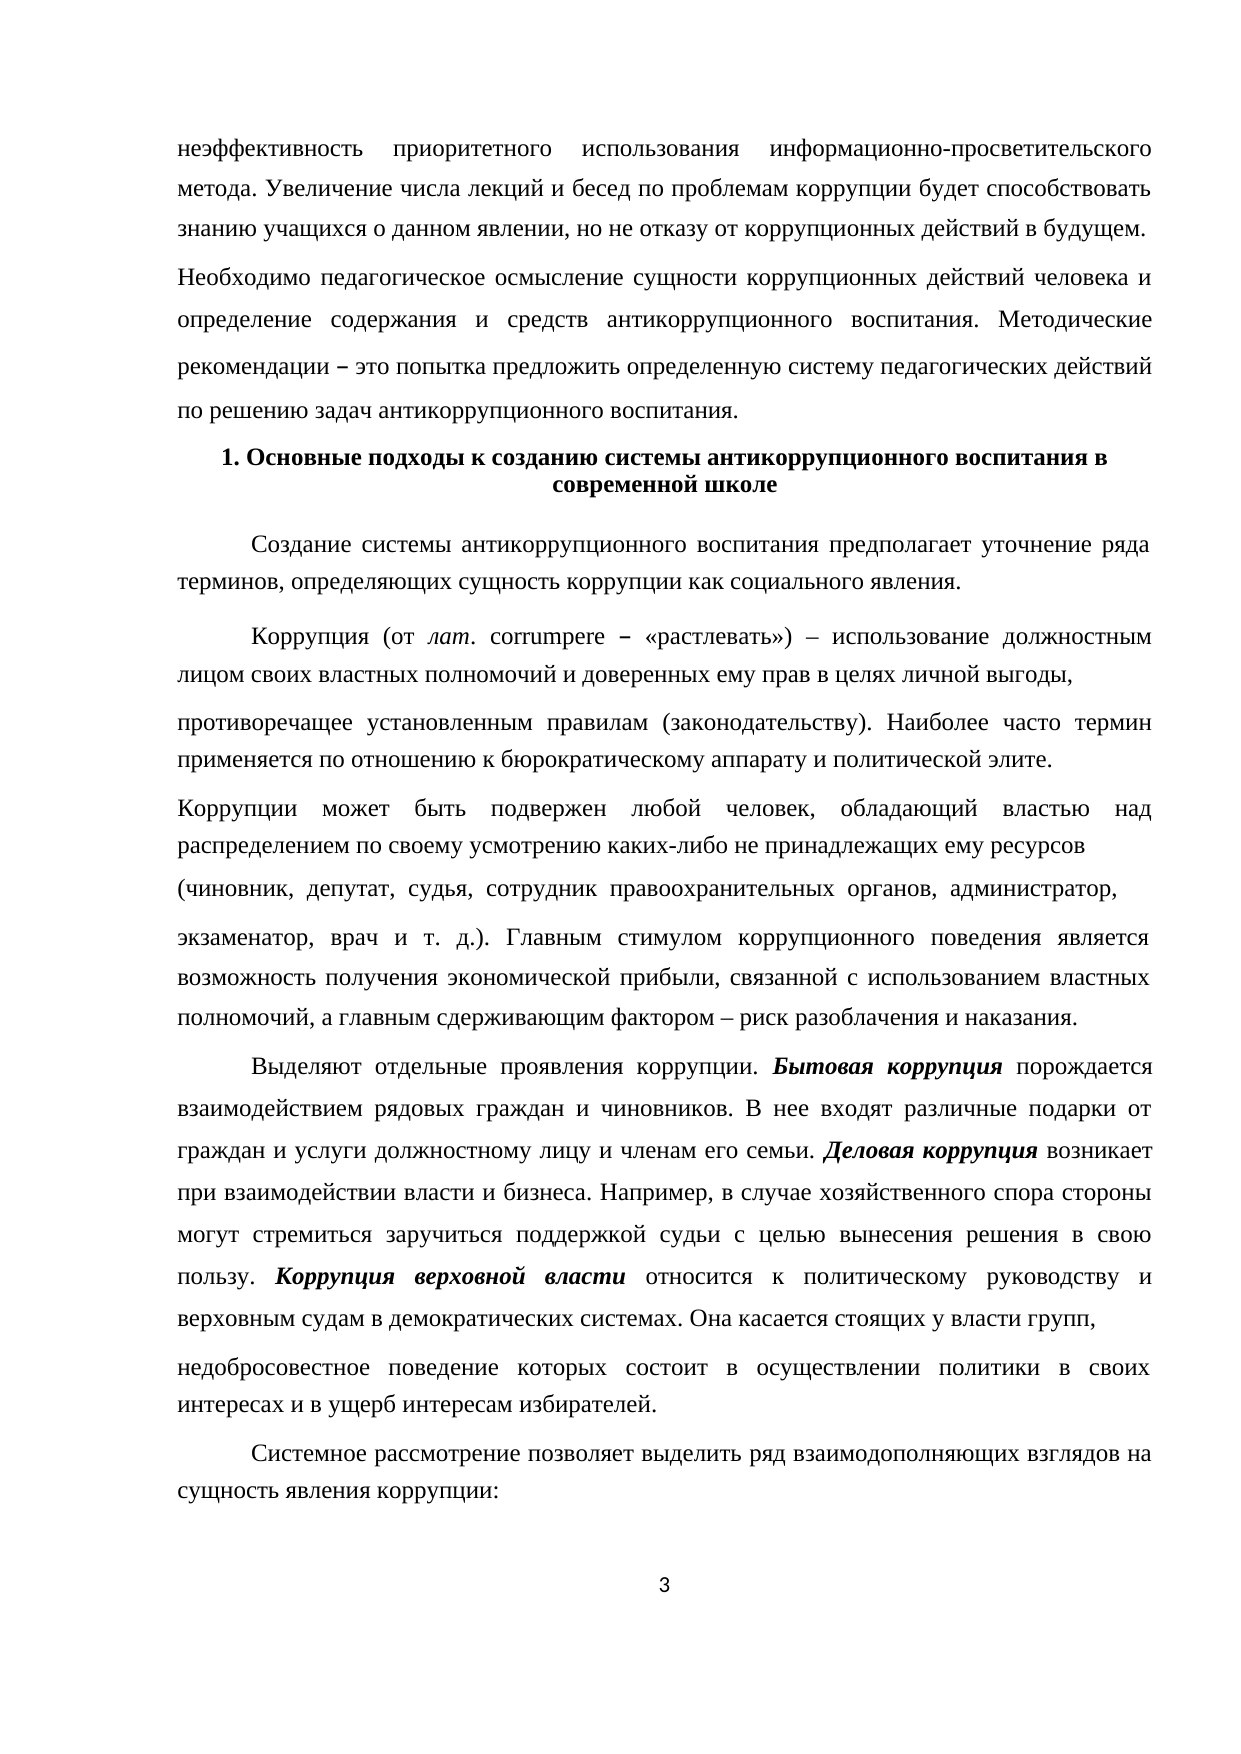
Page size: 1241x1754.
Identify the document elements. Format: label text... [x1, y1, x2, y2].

text Необходимо педагогическое осмысление сущности коррупционных действий человека и определение содержания и средств антикоррупционного воспитания. Методические рекомендации – это попытка предложить определенную систему педагогических действий по решению задач антикоррупционного воспитания. [177, 262, 1153, 424]
text Коррупция (от лат. corrumpere – «растлевать») – использование должностным лицом своих властных полномочий и доверенных ему прав в целях личной выгоды, [177, 618, 1153, 688]
text (чиновник, депутат, судья, сотрудник правоохранительных органов, администратор, [177, 873, 1153, 902]
text неэффективность приоритетного использования информационно-просветительского метода. Увеличение числа лекций и бесед по проблемам коррупции будет способствовать знанию учащихся о данном явлении, но не отказу от коррупционных действий в будущем. [177, 133, 1153, 242]
text Системное рассмотрение позволяет выделить ряд взаимодополняющих взглядов на сущность явления коррупции: [177, 1438, 1153, 1504]
text экзаменатор, врач и т. д.). Главным стимулом коррупционного поведения является возможность получения экономической прибыли, связанной с использованием властных полномочий, а главным сдерживающим фактором – риск разоблачения и наказания. [177, 922, 1151, 1031]
text противоречащее установленным правилам (законодательству). Наиболее часто термин применяется по отношению к бюрократическому аппарату и политической элите. [177, 707, 1153, 773]
text 1. Основные подходы к созданию системы антикоррупционного воспитания в современной школе [221, 443, 1109, 498]
text недобросовестное поведение которых состоит в осуществлении политики в своих интересах и в ущерб интересам избирателей. [177, 1352, 1151, 1418]
text 3 [658, 1571, 1153, 1598]
text Создание системы антикоррупционного воспитания предполагает уточнение ряда терминов, определяющих сущность коррупции как социального явления. [177, 529, 1151, 594]
text Коррупции может быть подвержен любой человек, обладающий властью над распределением по своему усмотрению каких-либо не принадлежащих ему ресурсов [177, 793, 1153, 859]
text Выделяют отдельные проявления коррупции. Бытовая коррупция порождается взаимодействием рядовых граждан и чиновников. В нее входят различные подарки от граждан и услуги должностному лицу и членам его семьи. Деловая коррупция возникает при взаимодействии власти и бизнеса. Например, в случае хозяйственного спора стороны могут стремиться заручиться поддержкой судьи с целью вынесения решения в свою пользу. Коррупция верховной власти относится к политическому руководству и верховным судам в демократических системах. Она касается стоящих у власти групп, [177, 1051, 1153, 1331]
